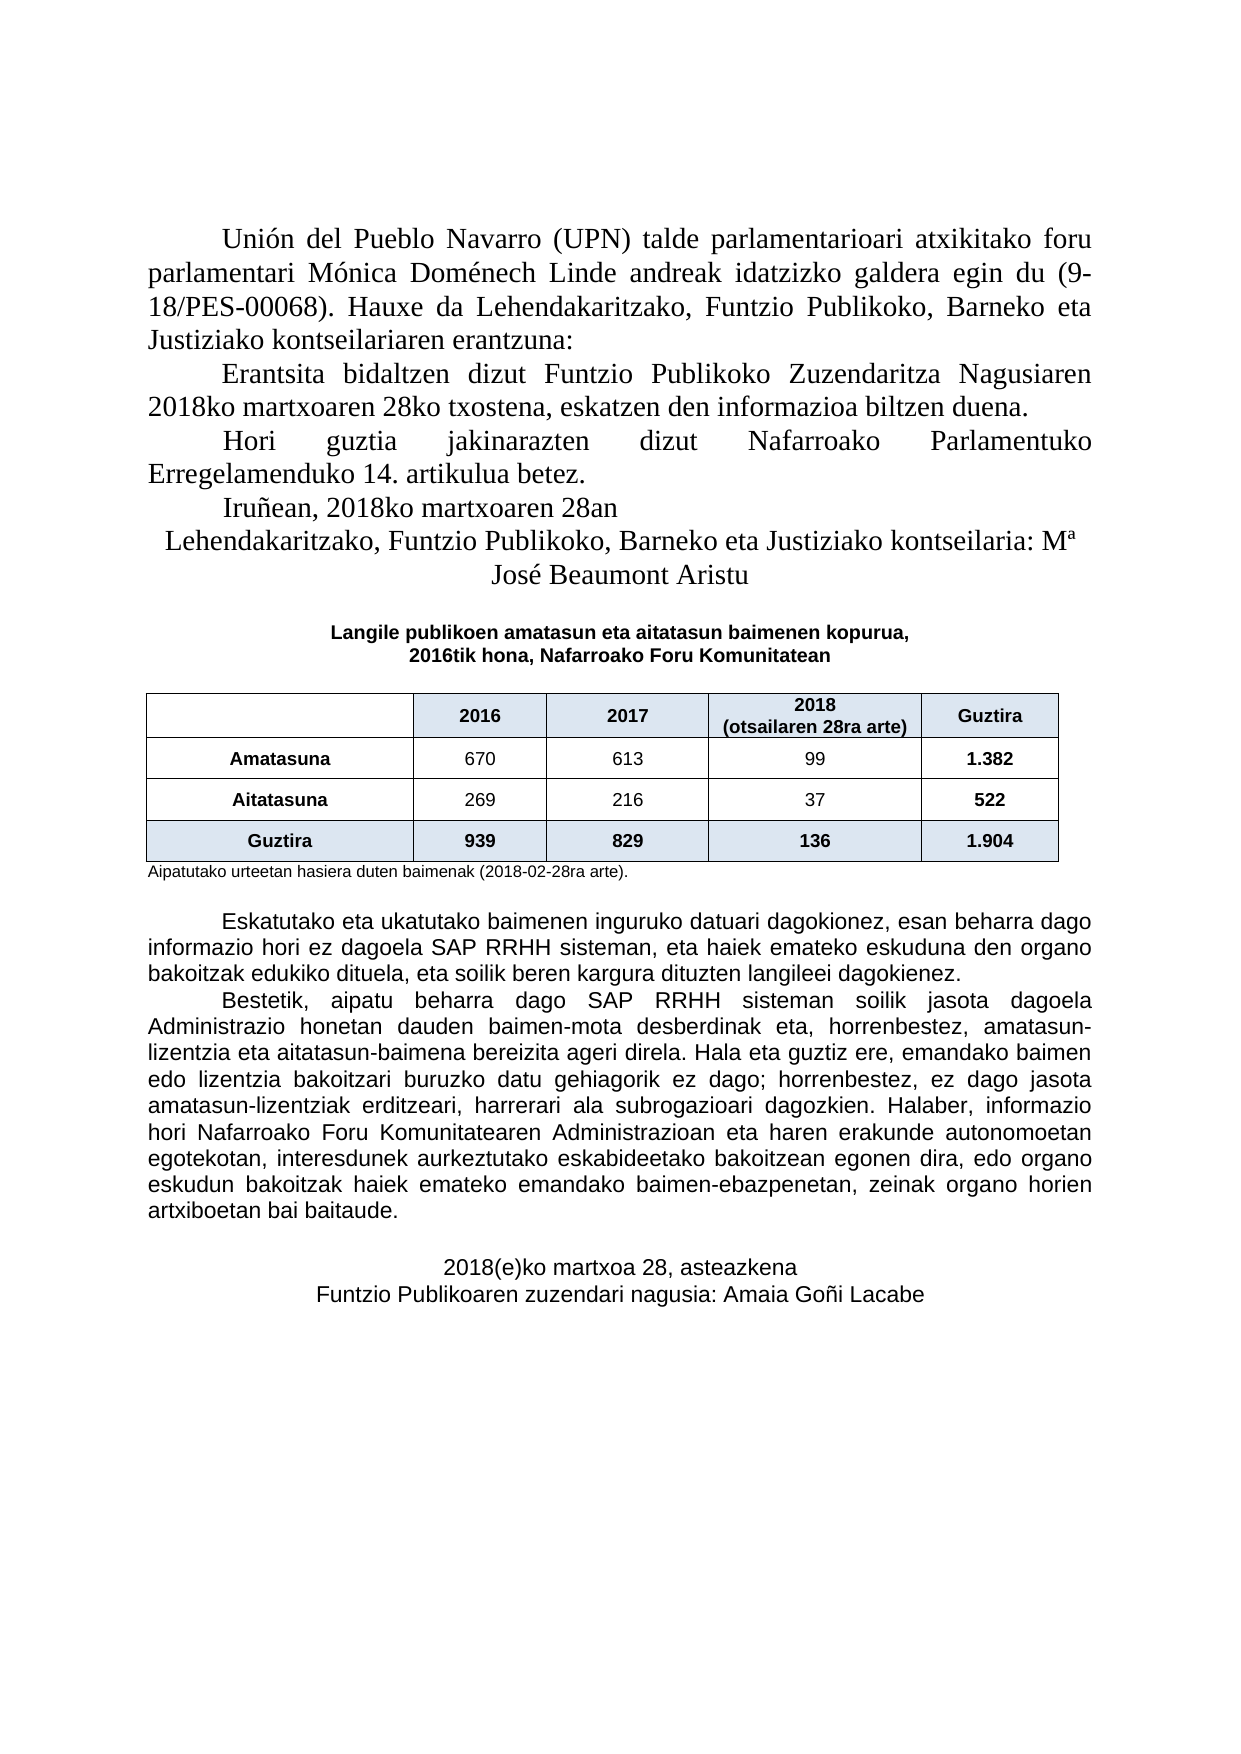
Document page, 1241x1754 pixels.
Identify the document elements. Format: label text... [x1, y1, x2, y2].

table_cell 136 [709, 821, 921, 861]
text Aipatutako urteetan hasiera duten baimenak (2018-02-28ra arte). [148, 862, 1092, 881]
table_cell 1.382 [922, 738, 1058, 778]
table_header Guztira [922, 694, 1058, 737]
text Lehendakaritzako, Funtzio Publikoko, Barneko eta Justiziako kontseilaria: Mª José Beaumont Aristu [148, 523, 1092, 591]
text Unión del Pueblo Navarro (UPN) talde parlamentarioari atxikitako foru parlamentari Mónica Doménech Linde andreak idatzizko galdera egin du (9-18/PES-00068). Hauxe da Lehendakaritzako, Funtzio Publikoko, Barneko eta Justiziako kontseilariaren erantzuna: [148, 222, 1092, 356]
text Bestetik, aipatu beharra dago SAP RRHH sisteman soilik jasota dagoela Administrazio honetan dauden baimen-mota desberdinak eta, horrenbestez, amatasun-lizentzia eta aitatasun-baimena bereizita ageri direla. Hala eta guztiz ere, emandako baimen edo lizentzia bakoitzari buruzko datu gehiagorik ez dago; horrenbestez, ez dago jasota amatasun-lizentziak erditzeari, harrerari ala subrogazioari dagozkien. Halaber, informazio hori Nafarroako Foru Komunitatearen Administrazioan eta haren erakunde autonomoetan egotekotan, interesdunek aurkeztutako eskabideetako bakoitzean egonen dira, edo organo eskudun bakoitzak haiek emateko emandako baimen-ebazpenetan, zeinak organo horien artxiboetan bai baitaude. [148, 987, 1092, 1224]
table_header [147, 694, 413, 737]
table_cell 670 [414, 738, 546, 778]
table_cell 216 [547, 779, 708, 820]
table_cell 269 [414, 779, 546, 820]
text 2018(e)ko martxoa 28, asteazkena [148, 1254, 1092, 1281]
table_header 2017 [547, 694, 708, 737]
table_cell 37 [709, 779, 921, 820]
text Hori guztia jakinarazten dizut Nafarroako Parlamentuko Erregelamenduko 14. artikulua betez. [148, 423, 1092, 490]
table_cell Aitatasuna [147, 779, 413, 820]
table_cell 613 [547, 738, 708, 778]
text Funtzio Publikoaren zuzendari nagusia: Amaia Goñi Lacabe [148, 1281, 1092, 1307]
text Eskatutako eta ukatutako baimenen inguruko datuari dagokionez, esan beharra dago informazio hori ez dagoela SAP RRHH sisteman, eta haiek emateko eskuduna den organo bakoitzak edukiko dituela, eta soilik beren kargura dituzten langileei dagokienez. [148, 908, 1092, 987]
text Iruñean, 2018ko martxoaren 28an [148, 490, 1092, 523]
table_cell Amatasuna [147, 738, 413, 778]
table_cell 99 [709, 738, 921, 778]
text Langile publikoen amatasun eta aitatasun baimenen kopurua, 2016tik hona, Nafarroako Foru Komunitatean [148, 621, 1092, 666]
text Erantsita bidaltzen dizut Funtzio Publikoko Zuzendaritza Nagusiaren 2018ko martxoaren 28ko txostena, eskatzen den informazioa biltzen duena. [148, 356, 1092, 423]
table_header 2018 (otsailaren 28ra arte) [709, 694, 921, 737]
table_cell 829 [547, 821, 708, 861]
table_cell Guztira [147, 821, 413, 861]
table_cell 522 [922, 779, 1058, 820]
table_cell 939 [414, 821, 546, 861]
table_header 2016 [414, 694, 546, 737]
table_cell 1.904 [922, 821, 1058, 861]
